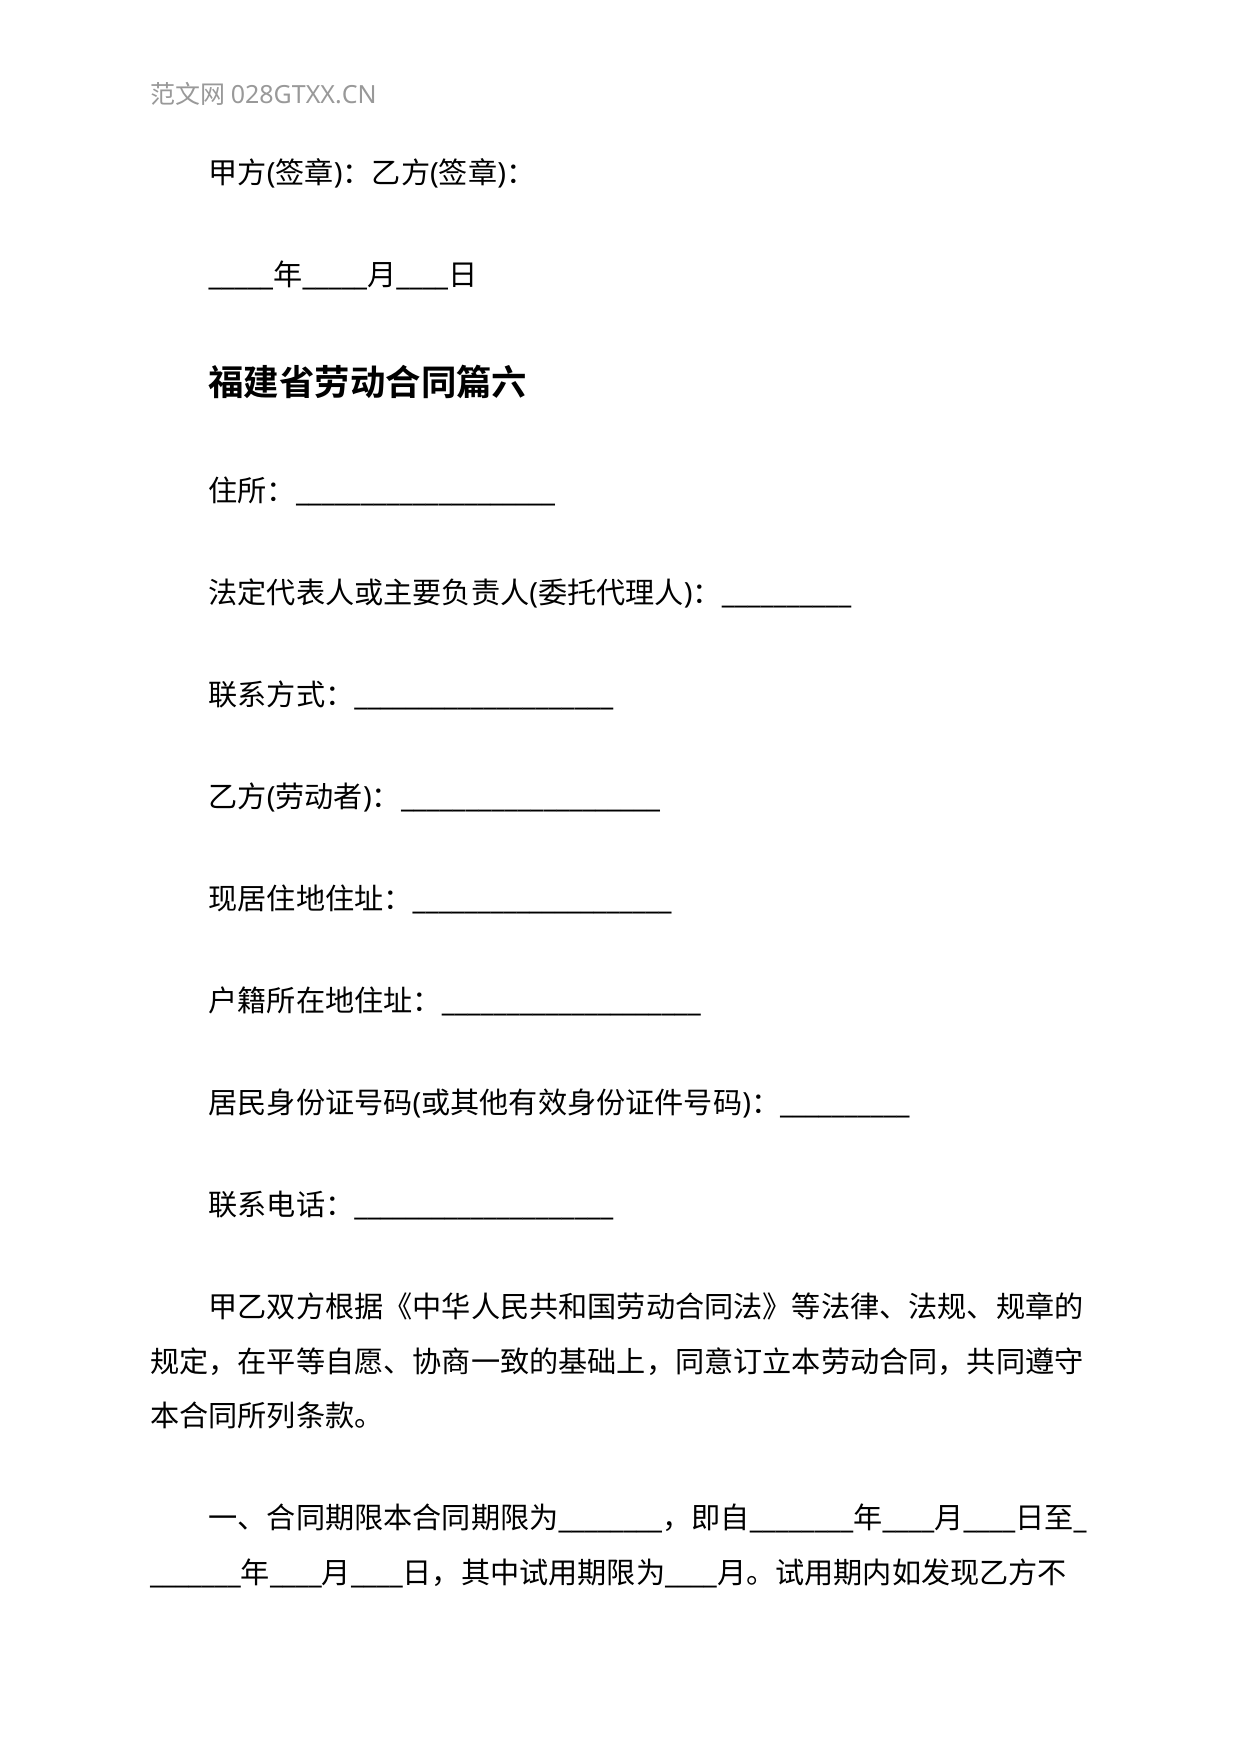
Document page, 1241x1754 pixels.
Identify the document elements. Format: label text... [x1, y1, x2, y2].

text 现居住地住址：____________________ [150, 875, 1090, 918]
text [150, 1495, 1090, 1592]
text 联系方式：____________________ [150, 671, 1090, 714]
text 乙方(劳动者)：____________________ [150, 773, 1090, 816]
text 甲乙双方根据《中华人民共和国劳动合同法》等法律、法规、规章的规定，在平等自愿、协商一致的基础上，同意订立本劳动合同，共同遵守本合同所列条款。 [150, 1283, 1090, 1435]
text 联系电话：____________________ [150, 1181, 1090, 1224]
text 户籍所在地住址：____________________ [150, 977, 1090, 1020]
text 居民身份证号码(或其他有效身份证件号码)：__________ [150, 1079, 1090, 1122]
text _____年_____月____日 [150, 252, 1090, 294]
text 福建省劳动合同篇六 [150, 354, 1090, 405]
text 法定代表人或主要负责人(委托代理人)：__________ [150, 569, 1090, 612]
text 住所：____________________ [150, 467, 1090, 510]
text 甲方(签章)：乙方(签章)： [150, 150, 1090, 192]
